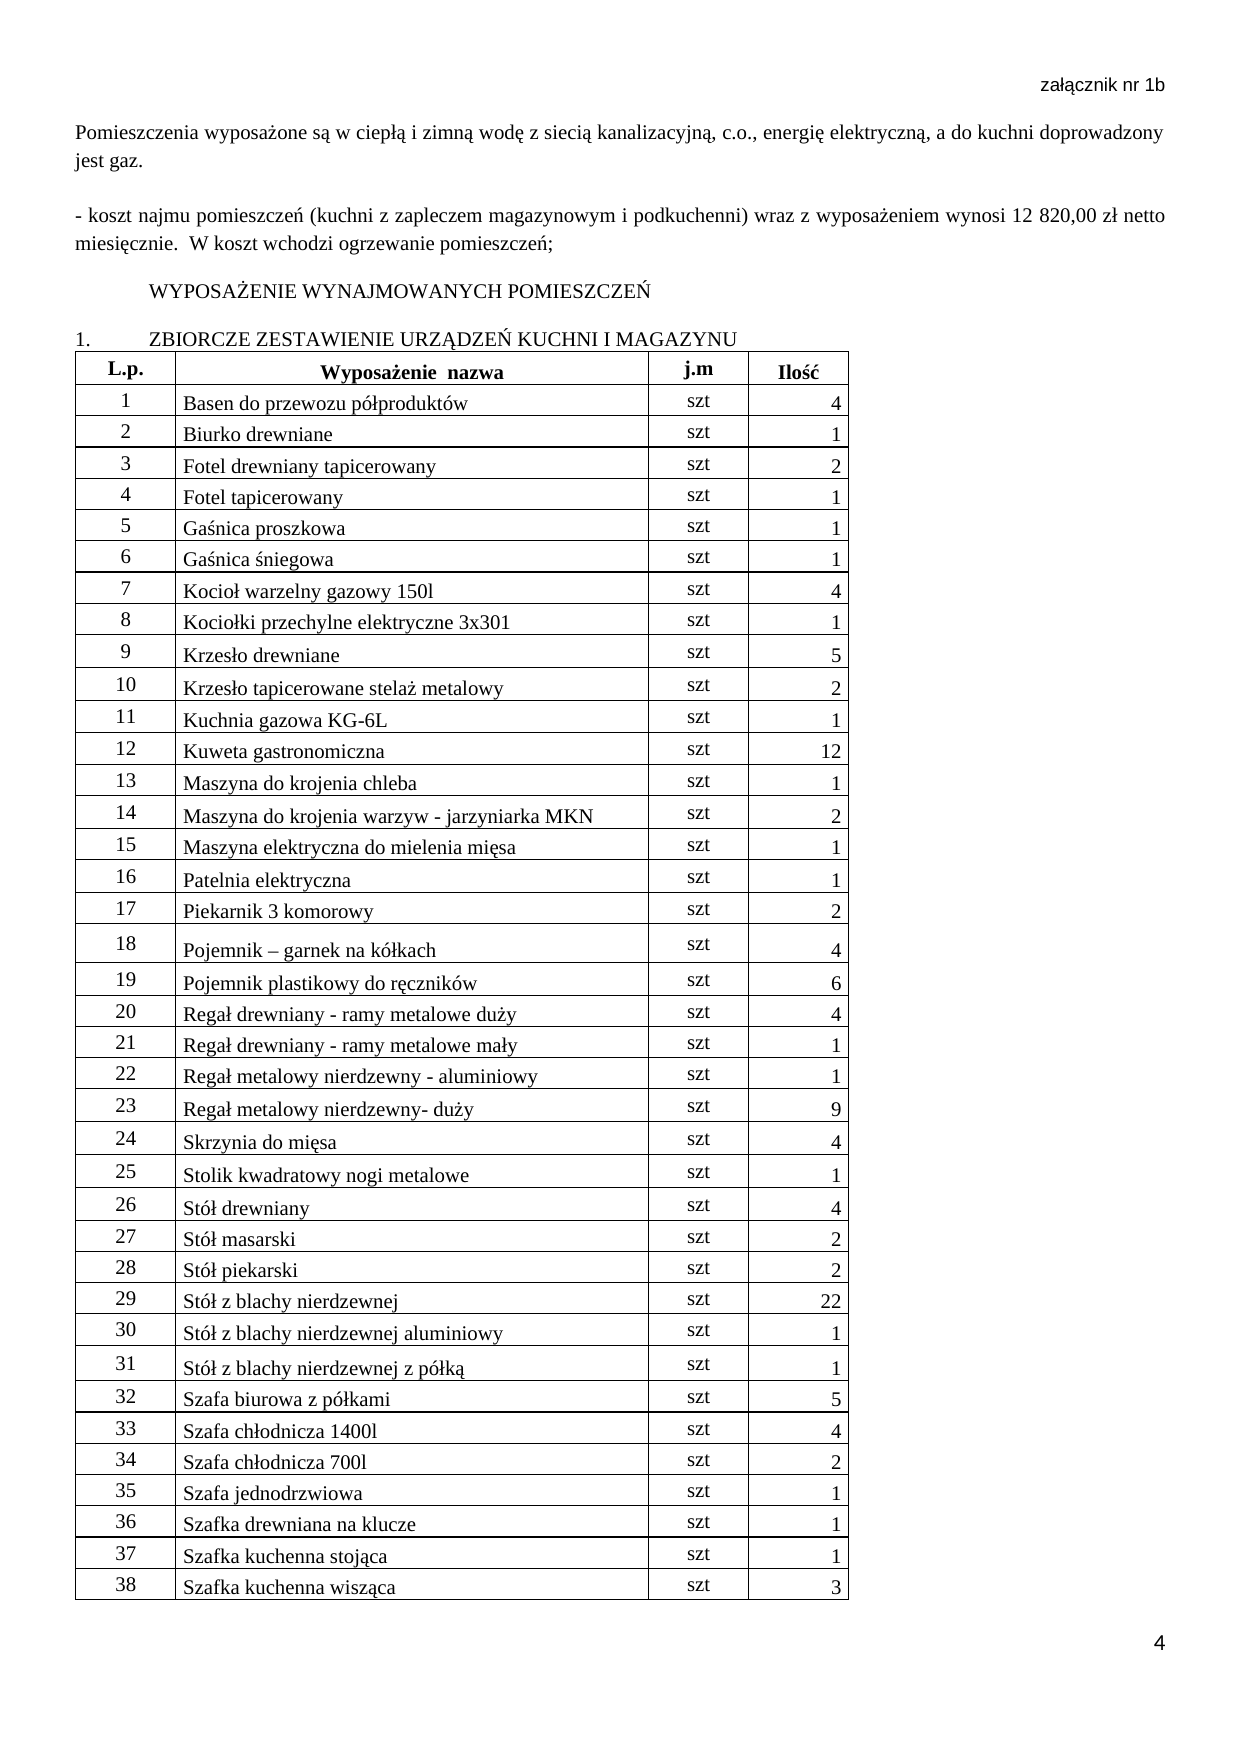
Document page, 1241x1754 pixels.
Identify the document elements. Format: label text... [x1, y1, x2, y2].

table_cell Stolik kwadratowy nogi metalowe [176, 1155, 648, 1187]
table_cell 1 [749, 860, 848, 892]
table_cell Fotel tapicerowany [176, 479, 648, 509]
table_cell szt [649, 1475, 748, 1505]
table_cell 2 [749, 1444, 848, 1474]
table_cell 16 [76, 860, 175, 892]
table_cell Maszyna do krojenia warzyw - jarzyniarka MKN [176, 796, 648, 828]
table_cell 18 [76, 924, 175, 962]
table_cell 4 [749, 385, 848, 415]
table_cell Basen do przewozu półproduktów [176, 385, 648, 415]
table_cell 10 [76, 668, 175, 699]
table_cell szt [649, 1058, 748, 1088]
table_cell 29 [76, 1283, 175, 1313]
table_cell szt [649, 604, 748, 634]
table_cell 4 [749, 1122, 848, 1154]
table_cell 4 [749, 996, 848, 1026]
table_cell Stół z blachy nierdzewnej [176, 1283, 648, 1313]
table_header Ilość [749, 352, 848, 384]
table_cell 4 [749, 924, 848, 962]
table_cell 1 [749, 1155, 848, 1187]
table_cell szt [649, 1538, 748, 1568]
table_cell 19 [76, 963, 175, 994]
table_cell Szafa jednodrzwiowa [176, 1475, 648, 1505]
table_cell 1 [749, 479, 848, 509]
table_cell szt [649, 1027, 748, 1057]
table_cell szt [649, 1506, 748, 1536]
table_cell 1 [749, 1058, 848, 1088]
table_cell 33 [76, 1413, 175, 1443]
text - koszt najmu pomieszczeń (kuchni z zapleczem magazynowym i podkuchenni) wraz z wyposażeniem wynosi 12 820,00 zł netto miesięcznie. W koszt wchodzi ogrzewanie pomieszczeń; [75, 203, 1165, 254]
table_cell szt [649, 765, 748, 795]
table_cell szt [649, 635, 748, 667]
table_cell Pojemnik – garnek na kółkach [176, 924, 648, 962]
table_cell szt [649, 796, 748, 828]
table_cell Fotel drewniany tapicerowany [176, 448, 648, 478]
table_header Wyposażenie nazwa [176, 352, 648, 384]
table_cell 26 [76, 1188, 175, 1219]
table_cell szt [649, 996, 748, 1026]
table_cell Szafka kuchenna wisząca [176, 1569, 648, 1599]
table_cell 13 [76, 765, 175, 795]
table_cell szt [649, 1221, 748, 1251]
table_cell szt [649, 385, 748, 415]
table_cell Krzesło tapicerowane stelaż metalowy [176, 668, 648, 699]
table_cell 38 [76, 1569, 175, 1599]
table_cell 24 [76, 1122, 175, 1154]
table_cell szt [649, 1444, 748, 1474]
table_cell 3 [76, 448, 175, 478]
table_cell 2 [749, 1221, 848, 1251]
table_cell szt [649, 541, 748, 571]
table_cell szt [649, 1314, 748, 1344]
table_cell 12 [749, 733, 848, 763]
table_cell szt [649, 1188, 748, 1219]
table_cell 2 [749, 668, 848, 699]
table_cell szt [649, 1569, 748, 1599]
table_cell Kocioł warzelny gazowy 150l [176, 573, 648, 603]
table_cell 1 [749, 1027, 848, 1057]
table_cell 1 [749, 604, 848, 634]
table_cell 21 [76, 1027, 175, 1057]
table_cell 4 [749, 573, 848, 603]
table_cell Szafa chłodnicza 1400l [176, 1413, 648, 1443]
table_cell 5 [749, 1381, 848, 1411]
table_cell szt [649, 1381, 748, 1411]
table_cell Stół drewniany [176, 1188, 648, 1219]
table_cell szt [649, 893, 748, 923]
table_cell szt [649, 573, 748, 603]
table_cell szt [649, 963, 748, 994]
table_cell 2 [749, 796, 848, 828]
table_cell szt [649, 701, 748, 732]
table_cell Regał metalowy nierdzewny- duży [176, 1089, 648, 1121]
table_cell 23 [76, 1089, 175, 1121]
table_cell szt [649, 1413, 748, 1443]
table_cell Szafa chłodnicza 700l [176, 1444, 648, 1474]
table_cell 22 [749, 1283, 848, 1313]
table_cell 1 [749, 1346, 848, 1380]
table_cell szt [649, 448, 748, 478]
table_cell 8 [76, 604, 175, 634]
table_cell Szafa biurowa z półkami [176, 1381, 648, 1411]
table_cell 22 [76, 1058, 175, 1088]
table_cell szt [649, 510, 748, 540]
table_cell szt [649, 668, 748, 699]
table_cell Regał metalowy nierdzewny - aluminiowy [176, 1058, 648, 1088]
table_header L.p. [76, 352, 175, 384]
table_cell 1 [749, 416, 848, 446]
table_cell Kuweta gastronomiczna [176, 733, 648, 763]
table_cell 20 [76, 996, 175, 1026]
table_cell 14 [76, 796, 175, 828]
table_cell szt [649, 479, 748, 509]
table_cell Stół piekarski [176, 1252, 648, 1282]
table_cell 1 [76, 385, 175, 415]
table_cell 3 [749, 1569, 848, 1599]
table_header j.m [649, 352, 748, 384]
table_cell szt [649, 1252, 748, 1282]
table_cell szt [649, 1089, 748, 1121]
table_cell szt [649, 1283, 748, 1313]
table_cell Gaśnica śniegowa [176, 541, 648, 571]
table_cell 2 [749, 893, 848, 923]
table_cell Regał drewniany - ramy metalowe duży [176, 996, 648, 1026]
table_cell 1 [749, 510, 848, 540]
table_cell szt [649, 860, 748, 892]
text 1. ZBIORCZE ZESTAWIENIE URZĄDZEŃ KUCHNI I MAGAZYNU [75, 327, 1165, 351]
table_cell 1 [749, 701, 848, 732]
table_cell 35 [76, 1475, 175, 1505]
table_cell szt [649, 733, 748, 763]
table_cell Maszyna do krojenia chleba [176, 765, 648, 795]
table_cell Skrzynia do mięsa [176, 1122, 648, 1154]
table_cell 4 [76, 479, 175, 509]
table_cell 28 [76, 1252, 175, 1282]
table_cell 32 [76, 1381, 175, 1411]
text WYPOSAŻENIE WYNAJMOWANYCH POMIESZCZEŃ [75, 279, 1165, 303]
table_cell 9 [749, 1089, 848, 1121]
table_cell 17 [76, 893, 175, 923]
table_cell 1 [749, 829, 848, 859]
table_cell szt [649, 1122, 748, 1154]
table_cell Pojemnik plastikowy do ręczników [176, 963, 648, 994]
table_cell 11 [76, 701, 175, 732]
table_cell 1 [749, 765, 848, 795]
table_cell Piekarnik 3 komorowy [176, 893, 648, 923]
table_cell 5 [749, 635, 848, 667]
table_cell szt [649, 416, 748, 446]
table_cell 12 [76, 733, 175, 763]
table_cell Szafka kuchenna stojąca [176, 1538, 648, 1568]
table_cell 1 [749, 1314, 848, 1344]
table_cell 5 [76, 510, 175, 540]
table_cell 36 [76, 1506, 175, 1536]
table_cell szt [649, 1346, 748, 1380]
table_cell Stół masarski [176, 1221, 648, 1251]
table_cell Maszyna elektryczna do mielenia mięsa [176, 829, 648, 859]
table_cell 1 [749, 1538, 848, 1568]
table_cell 2 [749, 448, 848, 478]
table_cell Biurko drewniane [176, 416, 648, 446]
table_cell 4 [749, 1413, 848, 1443]
table_cell 1 [749, 541, 848, 571]
table_cell Szafka drewniana na klucze [176, 1506, 648, 1536]
table_cell szt [649, 1155, 748, 1187]
table_cell Stół z blachy nierdzewnej aluminiowy [176, 1314, 648, 1344]
table_cell Stół z blachy nierdzewnej z półką [176, 1346, 648, 1380]
table_cell 4 [749, 1188, 848, 1219]
table_cell 7 [76, 573, 175, 603]
table_cell Gaśnica proszkowa [176, 510, 648, 540]
table_cell szt [649, 924, 748, 962]
table_cell 6 [749, 963, 848, 994]
table_cell Kuchnia gazowa KG-6L [176, 701, 648, 732]
table_cell 30 [76, 1314, 175, 1344]
table_cell Kociołki przechylne elektryczne 3x301 [176, 604, 648, 634]
table_cell szt [649, 829, 748, 859]
table_cell Krzesło drewniane [176, 635, 648, 667]
table_cell 6 [76, 541, 175, 571]
table_cell 34 [76, 1444, 175, 1474]
text Pomieszczenia wyposażone są w ciepłą i zimną wodę z siecią kanalizacyjną, c.o., energię elektryczną, a do kuchni doprowadzony jest gaz. [75, 120, 1165, 172]
table_cell 37 [76, 1538, 175, 1568]
table_cell 25 [76, 1155, 175, 1187]
table_cell 1 [749, 1506, 848, 1536]
table_cell 2 [76, 416, 175, 446]
table_cell 27 [76, 1221, 175, 1251]
table_cell Patelnia elektryczna [176, 860, 648, 892]
table_cell 9 [76, 635, 175, 667]
table_cell 15 [76, 829, 175, 859]
table_cell 2 [749, 1252, 848, 1282]
table_cell Regał drewniany - ramy metalowe mały [176, 1027, 648, 1057]
table_cell 31 [76, 1346, 175, 1380]
table_cell 1 [749, 1475, 848, 1505]
